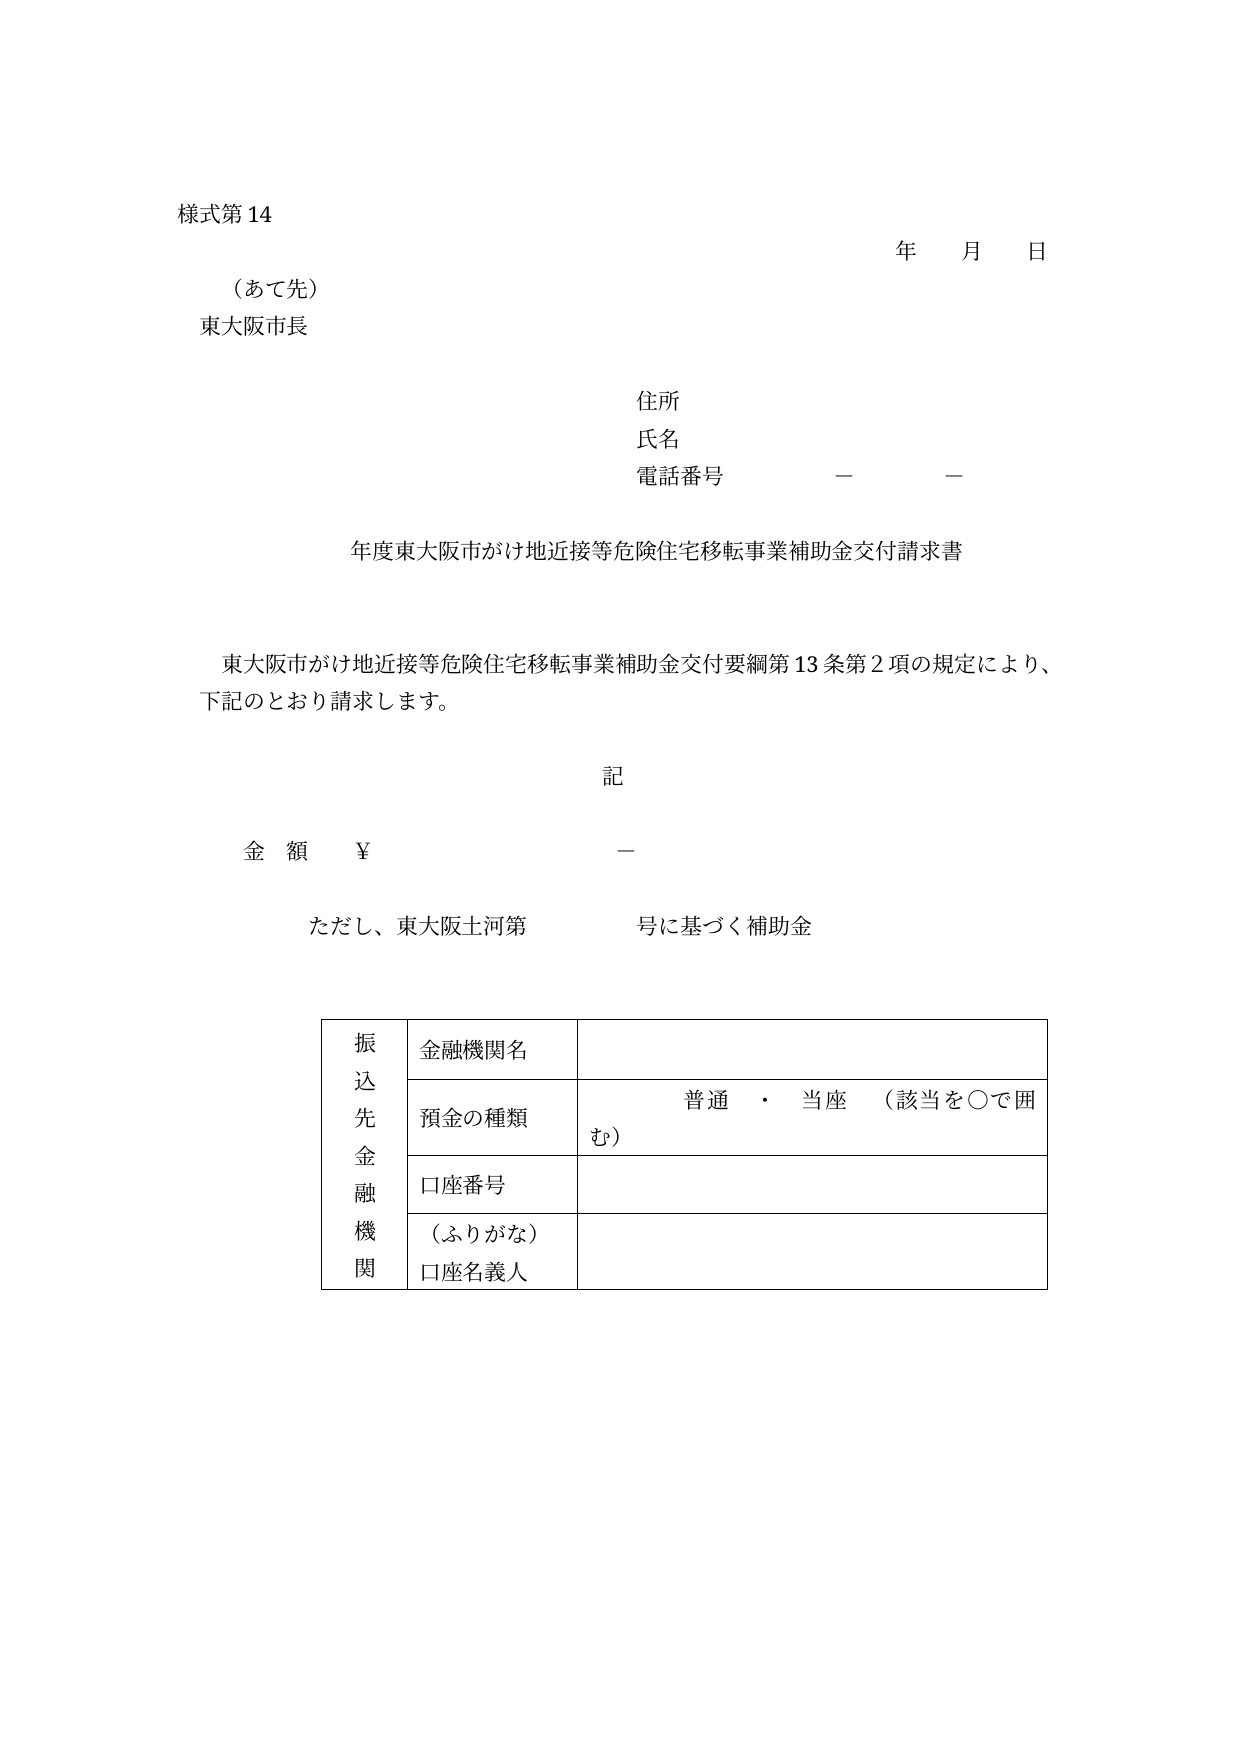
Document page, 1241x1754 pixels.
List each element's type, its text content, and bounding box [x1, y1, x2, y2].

text 東大阪市長 [177, 307, 1048, 344]
text 年度東大阪市がけ地近接等危険住宅移転事業補助金交付請求書 [177, 532, 1048, 569]
table_cell 口座番号 [408, 1156, 577, 1213]
table_cell [578, 1214, 1047, 1289]
subtitle 記 [177, 757, 1048, 794]
text 電話番号 － － [177, 457, 1048, 494]
table_header 金融機関名 [408, 1020, 577, 1079]
table_cell 普通 ・ 当座 （該当を○で囲む） [578, 1080, 1047, 1155]
text 住所 [177, 382, 1048, 419]
text 氏名 [177, 419, 1048, 457]
text ただし、東大阪土河第 号に基づく補助金 [177, 907, 1048, 944]
table_cell 預金の種類 [408, 1080, 577, 1155]
text （あて先） [177, 269, 1048, 307]
text 東大阪市がけ地近接等危険住宅移転事業補助金交付要綱第13条第２項の規定により、下記のとおり請求します。 [177, 644, 1048, 719]
text 金 額 ￥ － [177, 832, 1048, 869]
text 年 月 日 [177, 232, 1048, 269]
table_cell [578, 1156, 1047, 1213]
table_header [578, 1020, 1047, 1079]
text 様式第14 [177, 194, 1048, 232]
table_header 振 込 先 金 融 機 関 [322, 1020, 407, 1289]
table_cell （ふりがな） 口座名義人 [408, 1214, 577, 1289]
